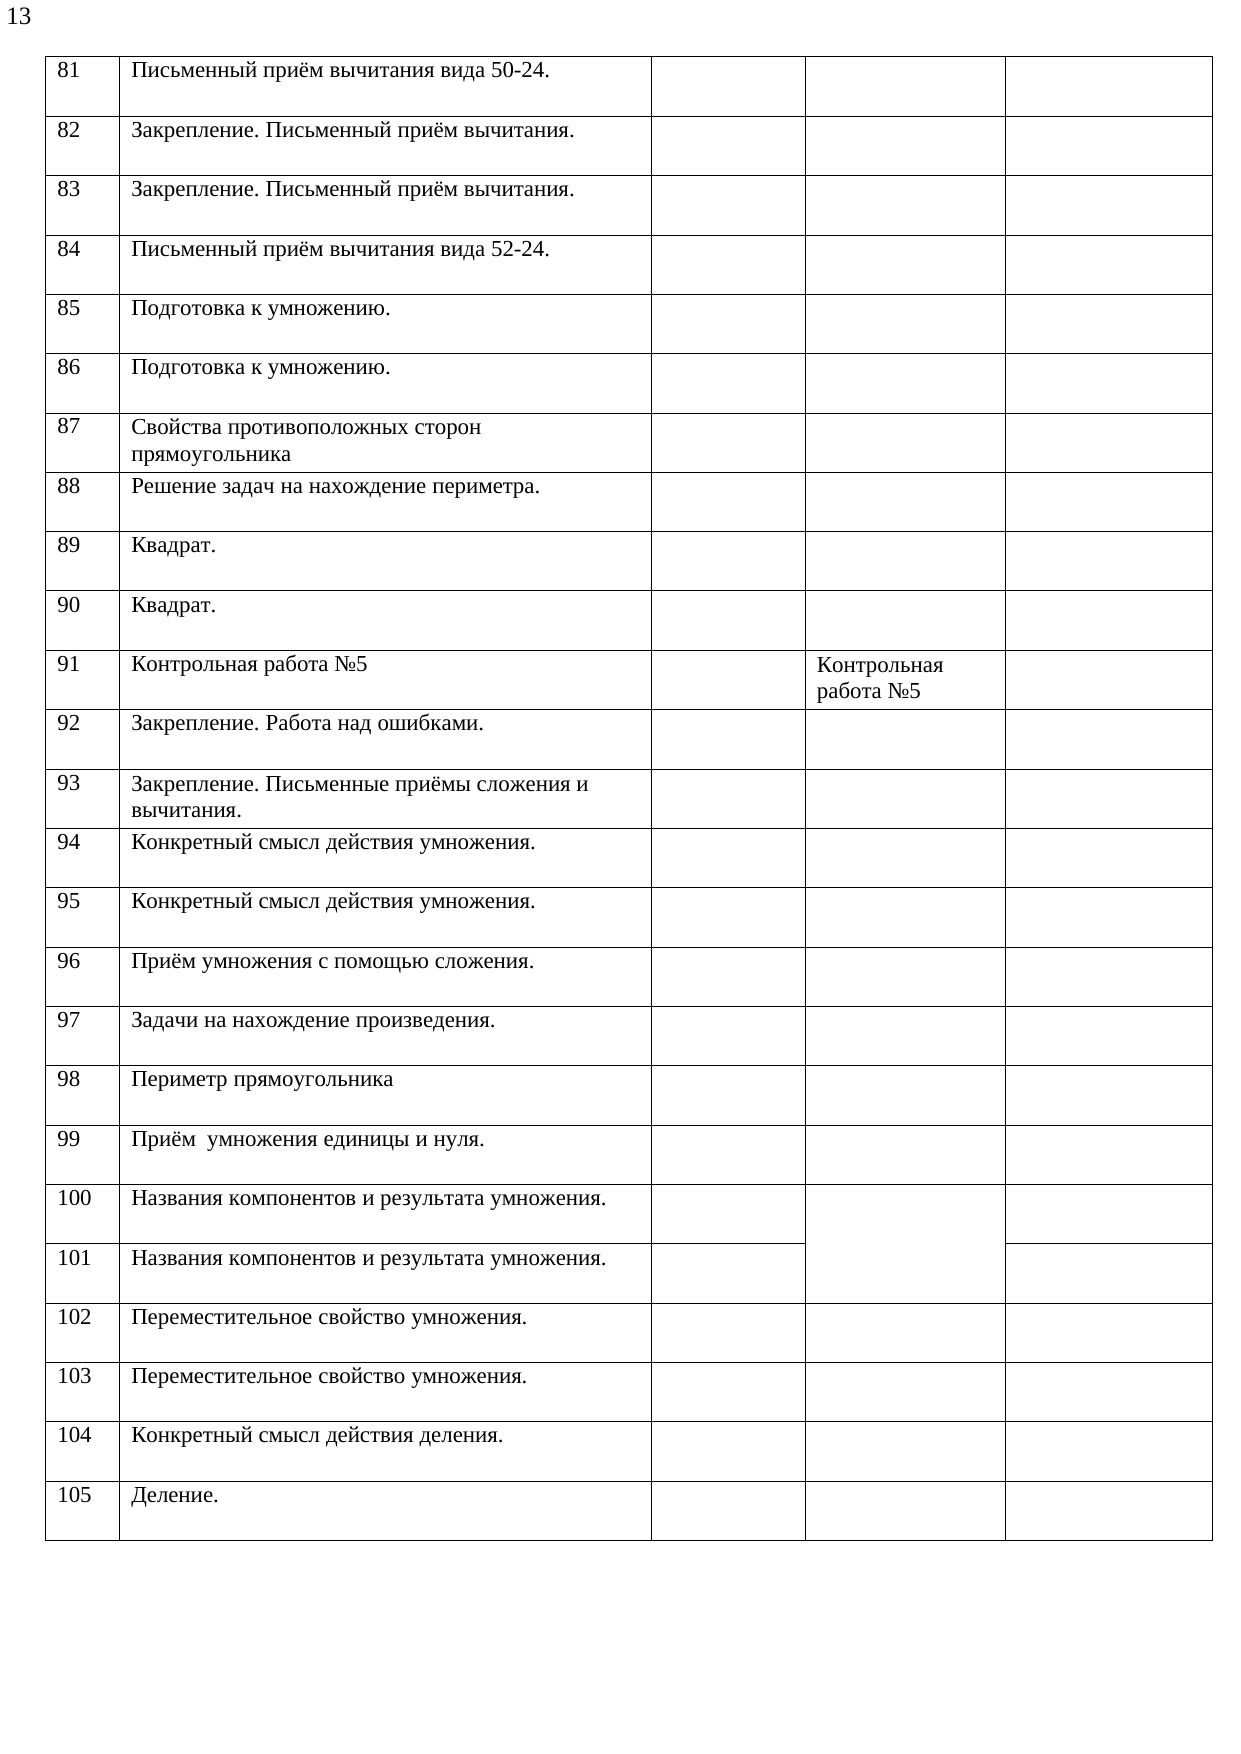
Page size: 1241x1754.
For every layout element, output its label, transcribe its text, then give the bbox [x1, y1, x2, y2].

table_cell Квадрат. [120, 532, 651, 590]
table_cell [1006, 1066, 1212, 1124]
table_cell Закрепление. Письменные приёмы сложения и вычитания. [120, 770, 651, 828]
table_cell [652, 1363, 805, 1421]
table_cell [1006, 354, 1212, 412]
table_cell 102 [46, 1304, 119, 1362]
table_header [806, 57, 1005, 116]
table_cell 103 [46, 1363, 119, 1421]
table_cell Приём умножения единицы и нуля. [120, 1126, 651, 1184]
table_cell [1006, 1482, 1212, 1540]
table_cell [806, 1126, 1005, 1184]
table_cell [806, 1482, 1005, 1540]
table_cell 89 [46, 532, 119, 590]
table_cell Деление. [120, 1482, 651, 1540]
table_cell [652, 1422, 805, 1481]
table_cell [652, 710, 805, 768]
table_cell [1006, 829, 1212, 887]
table_cell 82 [46, 117, 119, 175]
table_cell 104 [46, 1422, 119, 1481]
table_cell 87 [46, 414, 119, 472]
table_cell [806, 295, 1005, 353]
table_cell [652, 1126, 805, 1184]
table_cell [806, 176, 1005, 234]
table_cell Письменный приём вычитания вида 52-24. [120, 236, 651, 294]
table_cell 100 [46, 1185, 119, 1243]
table_cell Контрольная работа №5 [120, 651, 651, 709]
table_cell [1006, 1007, 1212, 1065]
table_cell [1006, 1363, 1212, 1421]
table_cell Закрепление. Письменный приём вычитания. [120, 176, 651, 234]
table_cell [1006, 710, 1212, 768]
table_cell 97 [46, 1007, 119, 1065]
table_cell [652, 354, 805, 412]
table_cell [652, 117, 805, 175]
table_cell [1006, 176, 1212, 234]
table_cell [652, 948, 805, 1006]
table_cell [1006, 295, 1212, 353]
table_cell [806, 1422, 1005, 1481]
table_cell 96 [46, 948, 119, 1006]
table_cell 90 [46, 591, 119, 650]
table_cell [806, 770, 1005, 828]
table_cell [1006, 591, 1212, 650]
table_cell [1006, 651, 1212, 709]
table_cell [806, 1066, 1005, 1124]
table_cell [1006, 770, 1212, 828]
table_cell [806, 117, 1005, 175]
table_cell [1006, 414, 1212, 472]
table_cell [806, 1363, 1005, 1421]
table_cell [652, 651, 805, 709]
table_cell [652, 1244, 805, 1303]
table_cell 88 [46, 473, 119, 531]
table_cell Свойства противоположных сторон прямоугольника [120, 414, 651, 472]
table_cell Решение задач на нахождение периметра. [120, 473, 651, 531]
table_cell [1006, 1244, 1212, 1303]
table_cell [806, 948, 1005, 1006]
table_cell [806, 888, 1005, 947]
table_cell Переместительное свойство умножения. [120, 1363, 651, 1421]
table_cell 83 [46, 176, 119, 234]
table_cell [652, 888, 805, 947]
table_cell 101 [46, 1244, 119, 1303]
table_cell 105 [46, 1482, 119, 1540]
table_cell [652, 532, 805, 590]
table_cell [652, 591, 805, 650]
table_cell [652, 1185, 805, 1243]
table_cell 91 [46, 651, 119, 709]
table_cell [1006, 1304, 1212, 1362]
table_cell 98 [46, 1066, 119, 1124]
table_cell Конкретный смысл действия умножения. [120, 829, 651, 887]
table_cell [806, 532, 1005, 590]
table_cell [1006, 473, 1212, 531]
table_cell [1006, 948, 1212, 1006]
table_cell [806, 591, 1005, 650]
table_cell Названия компонентов и результата умножения. [120, 1185, 651, 1243]
table_cell [652, 1304, 805, 1362]
table_cell Подготовка к умножению. [120, 295, 651, 353]
table_cell [806, 236, 1005, 294]
table_cell [806, 1007, 1005, 1065]
table_cell [1006, 1126, 1212, 1184]
table_cell [652, 1482, 805, 1540]
table_cell [1006, 888, 1212, 947]
table_cell Конкретный смысл действия деления. [120, 1422, 651, 1481]
table_cell [652, 1066, 805, 1124]
table_cell [806, 414, 1005, 472]
table_cell [806, 1185, 1005, 1303]
table_cell [652, 829, 805, 887]
table_header [652, 57, 805, 116]
table_cell Квадрат. [120, 591, 651, 650]
table_cell 94 [46, 829, 119, 887]
table_cell [652, 236, 805, 294]
table_cell Названия компонентов и результата умножения. [120, 1244, 651, 1303]
table_cell Контрольная работа №5 [806, 651, 1005, 709]
table_header 81 [46, 57, 119, 116]
table_cell [652, 473, 805, 531]
table_cell [1006, 532, 1212, 590]
table_cell Подготовка к умножению. [120, 354, 651, 412]
table_cell [652, 176, 805, 234]
table_cell 95 [46, 888, 119, 947]
table_cell [806, 829, 1005, 887]
table_cell [806, 710, 1005, 768]
table_cell 92 [46, 710, 119, 768]
table_cell [1006, 117, 1212, 175]
table_cell Закрепление. Работа над ошибками. [120, 710, 651, 768]
table_cell [652, 414, 805, 472]
table_cell 84 [46, 236, 119, 294]
table_cell Конкретный смысл действия умножения. [120, 888, 651, 947]
table_cell Переместительное свойство умножения. [120, 1304, 651, 1362]
table_cell [652, 295, 805, 353]
table_cell [806, 1304, 1005, 1362]
table_cell [1006, 1185, 1212, 1243]
table_cell [1006, 1422, 1212, 1481]
table_cell Закрепление. Письменный приём вычитания. [120, 117, 651, 175]
table_cell [1006, 236, 1212, 294]
table_cell [652, 1007, 805, 1065]
table_cell Периметр прямоугольника [120, 1066, 651, 1124]
table_cell [806, 473, 1005, 531]
table_header Письменный приём вычитания вида 50-24. [120, 57, 651, 116]
table_cell 85 [46, 295, 119, 353]
table_cell 93 [46, 770, 119, 828]
table_cell 86 [46, 354, 119, 412]
table_cell Приём умножения с помощью сложения. [120, 948, 651, 1006]
table_cell Задачи на нахождение произведения. [120, 1007, 651, 1065]
table_cell [652, 770, 805, 828]
table_header [1006, 57, 1212, 116]
table_cell [806, 354, 1005, 412]
table_cell 99 [46, 1126, 119, 1184]
